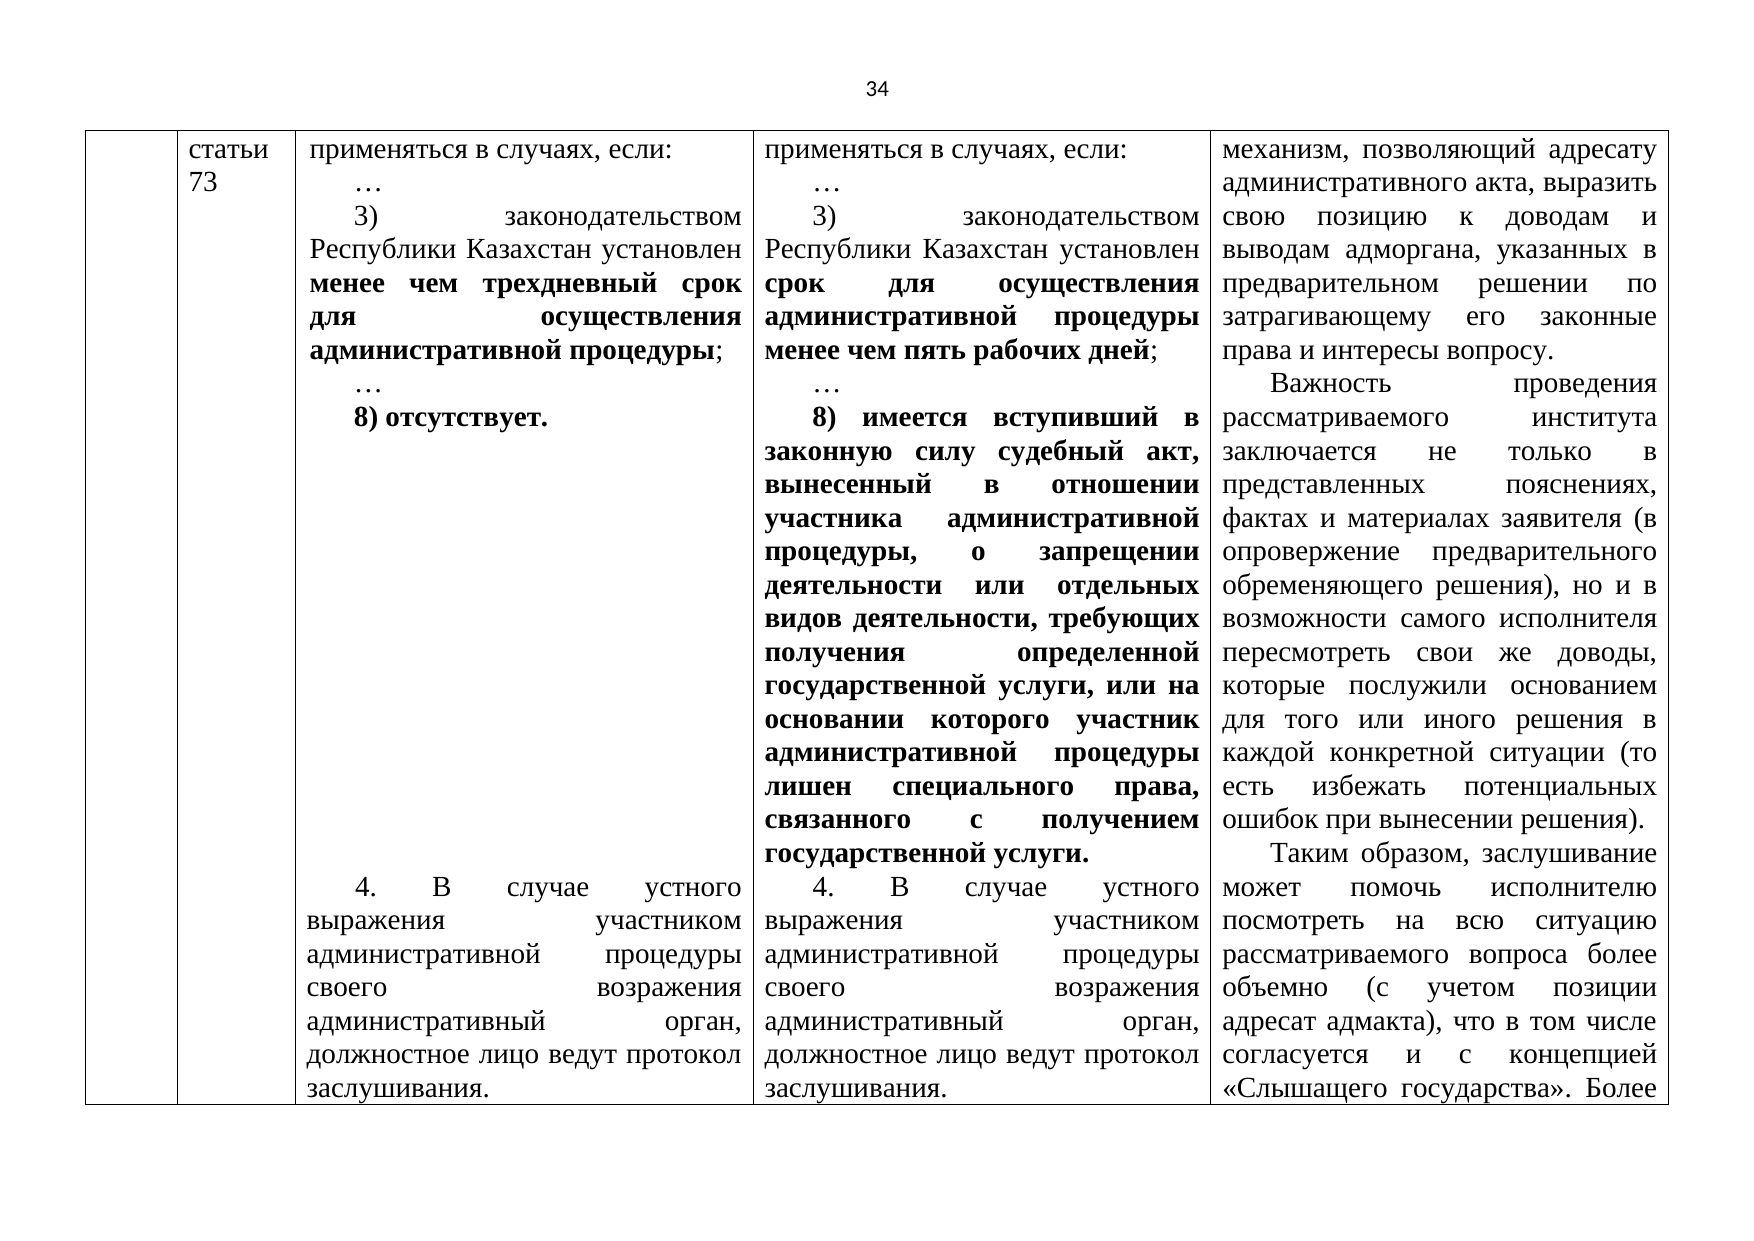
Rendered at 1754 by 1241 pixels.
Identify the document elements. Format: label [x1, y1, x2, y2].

table_cell [86, 131, 177, 1103]
table_cell [1211, 131, 1668, 1103]
table_cell [178, 131, 295, 1103]
table_cell [754, 131, 1210, 1103]
table_cell [296, 131, 753, 1103]
